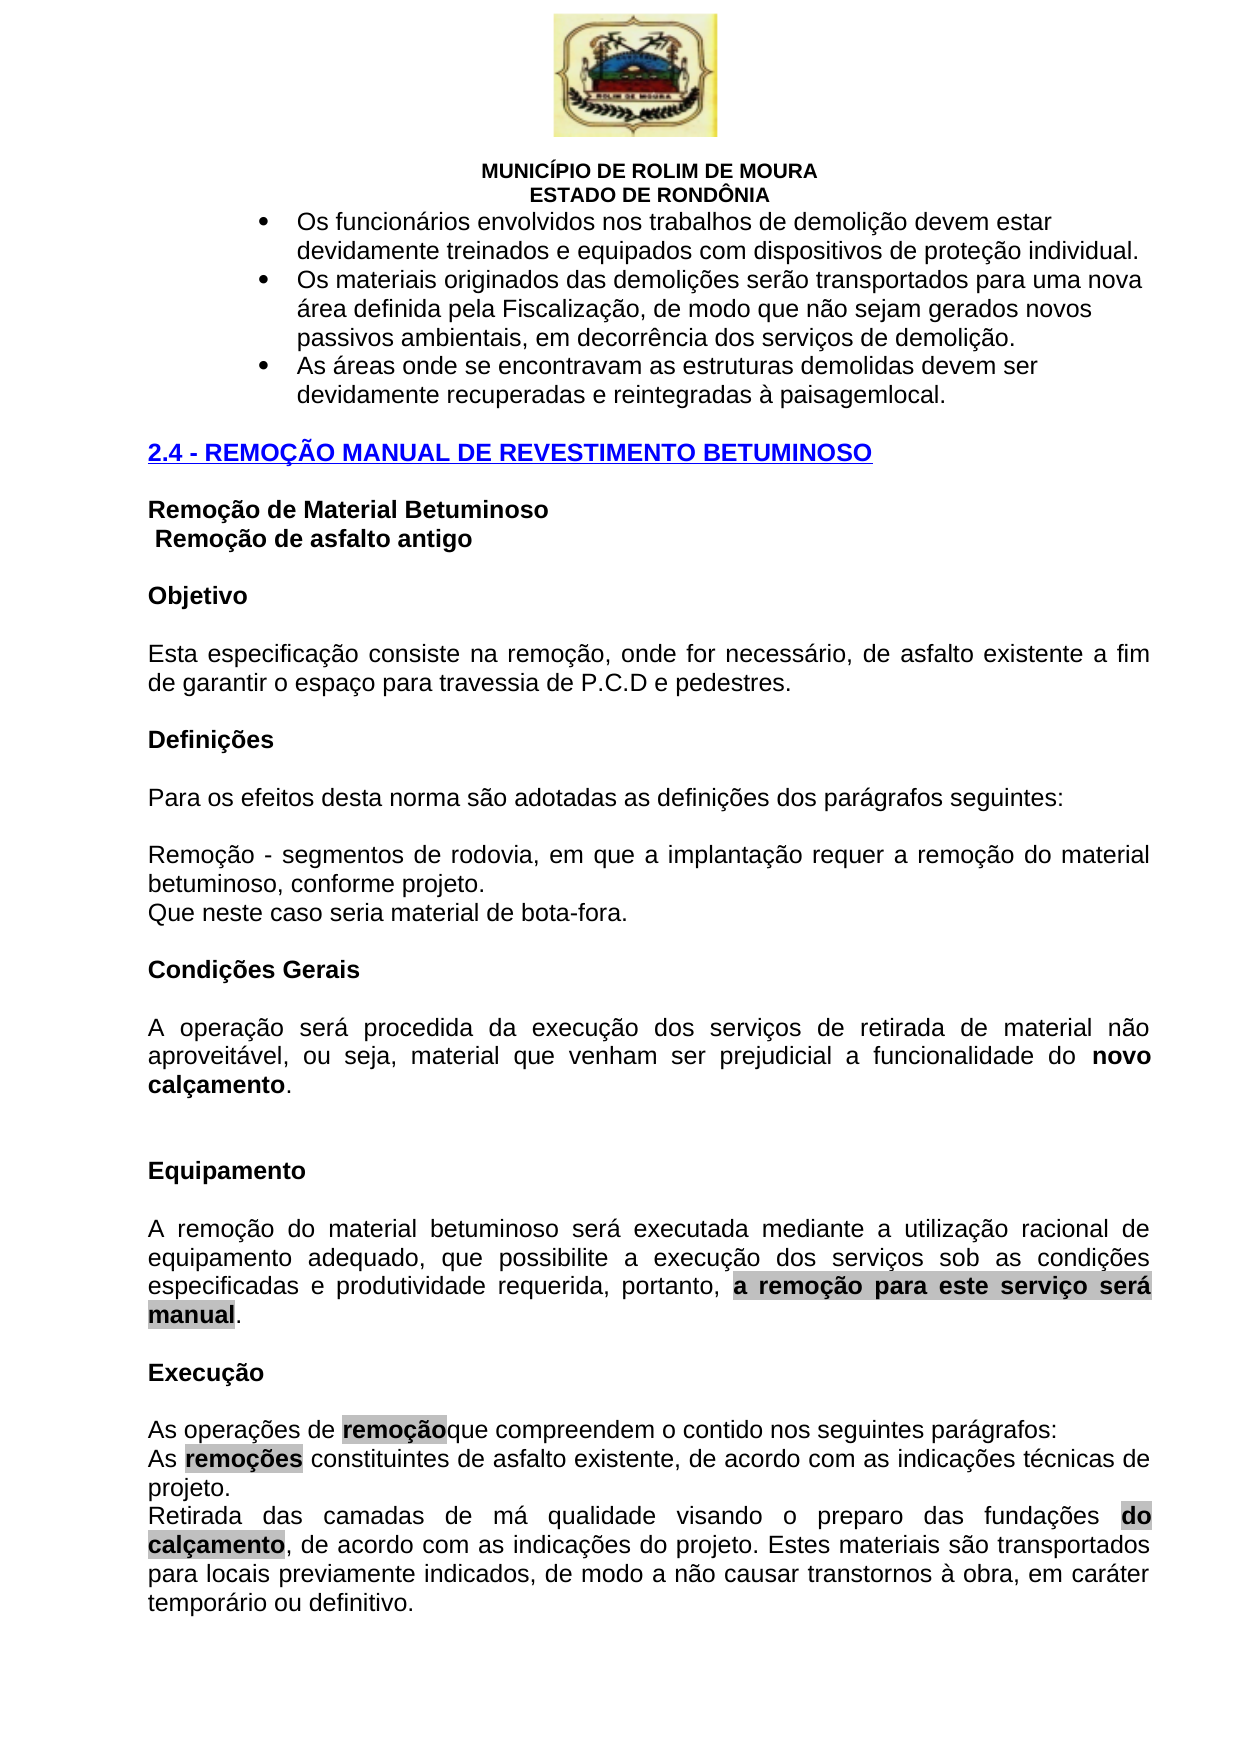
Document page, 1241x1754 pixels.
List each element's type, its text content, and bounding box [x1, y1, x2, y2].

text A operação será procedida da execução dos serviços de retirada de material não aproveitável, ou seja, material que venham ser prejudicial a funcionalidade do novo calçamento. [148, 1013, 1152, 1099]
text Retirada das camadas de má qualidade visando o preparo das fundações do calçamento, de acordo com as indicações do projeto. Estes materiais são transportados para locais previamente indicados, de modo a não causar transtornos à obra, em caráter temporário ou definitivo. [148, 1501, 1152, 1616]
list Os funcionários envolvidos nos trabalhos de demolição devem estar devidamente treinados e equipados com dispositivos de proteção individual. [259, 207, 1152, 265]
text As operações de remoçãoque compreendem o contido nos seguintes parágrafos: [447, 1415, 1152, 1444]
text Para os efeitos desta norma são adotadas as definições dos parágrafos seguintes: [148, 783, 1152, 811]
text A remoção do material betuminoso será executada mediante a utilização racional de equipamento adequado, que possibilite a execução dos serviços sob as condições especificadas e produtividade requerida, portanto, a remoção para este serviço será manual. [148, 1214, 1152, 1329]
text Que neste caso seria material de bota-fora. [148, 898, 1152, 926]
text Remoção de asfalto antigo [148, 524, 1152, 553]
text Equipamento [148, 1156, 1152, 1185]
text Execução [148, 1358, 1152, 1386]
text Remoção de Material Betuminoso [148, 495, 1152, 524]
list Os materiais originados das demolições serão transportados para uma nova área definida pela Fiscalização, de modo que não sejam gerados novos passivos ambientais, em decorrência dos serviços de demolição. [259, 265, 1152, 351]
text Esta especificação consiste na remoção, onde for necessário, de asfalto existente a fim de garantir o espaço para travessia de P.C.D e pedestres. [148, 639, 1152, 696]
text As operações de remoçãoque compreendem o contido nos seguintes parágrafos: [148, 1415, 342, 1444]
text Objetivo [148, 581, 1152, 610]
text 2.4 - REMOÇÃO MANUAL DE REVESTIMENTO BETUMINOSO [148, 438, 1152, 466]
text As remoções constituintes de asfalto existente, de acordo com as indicações técnicas de projeto. [148, 1444, 1152, 1501]
list As áreas onde se encontravam as estruturas demolidas devem ser devidamente recuperadas e reintegradas à paisagemlocal. [259, 351, 1152, 409]
text Definições [148, 725, 1152, 754]
text Condições Gerais [148, 955, 1152, 984]
text Remoção - segmentos de rodovia, em que a implantação requer a remoção do material betuminoso, conforme projeto. [148, 840, 1152, 898]
